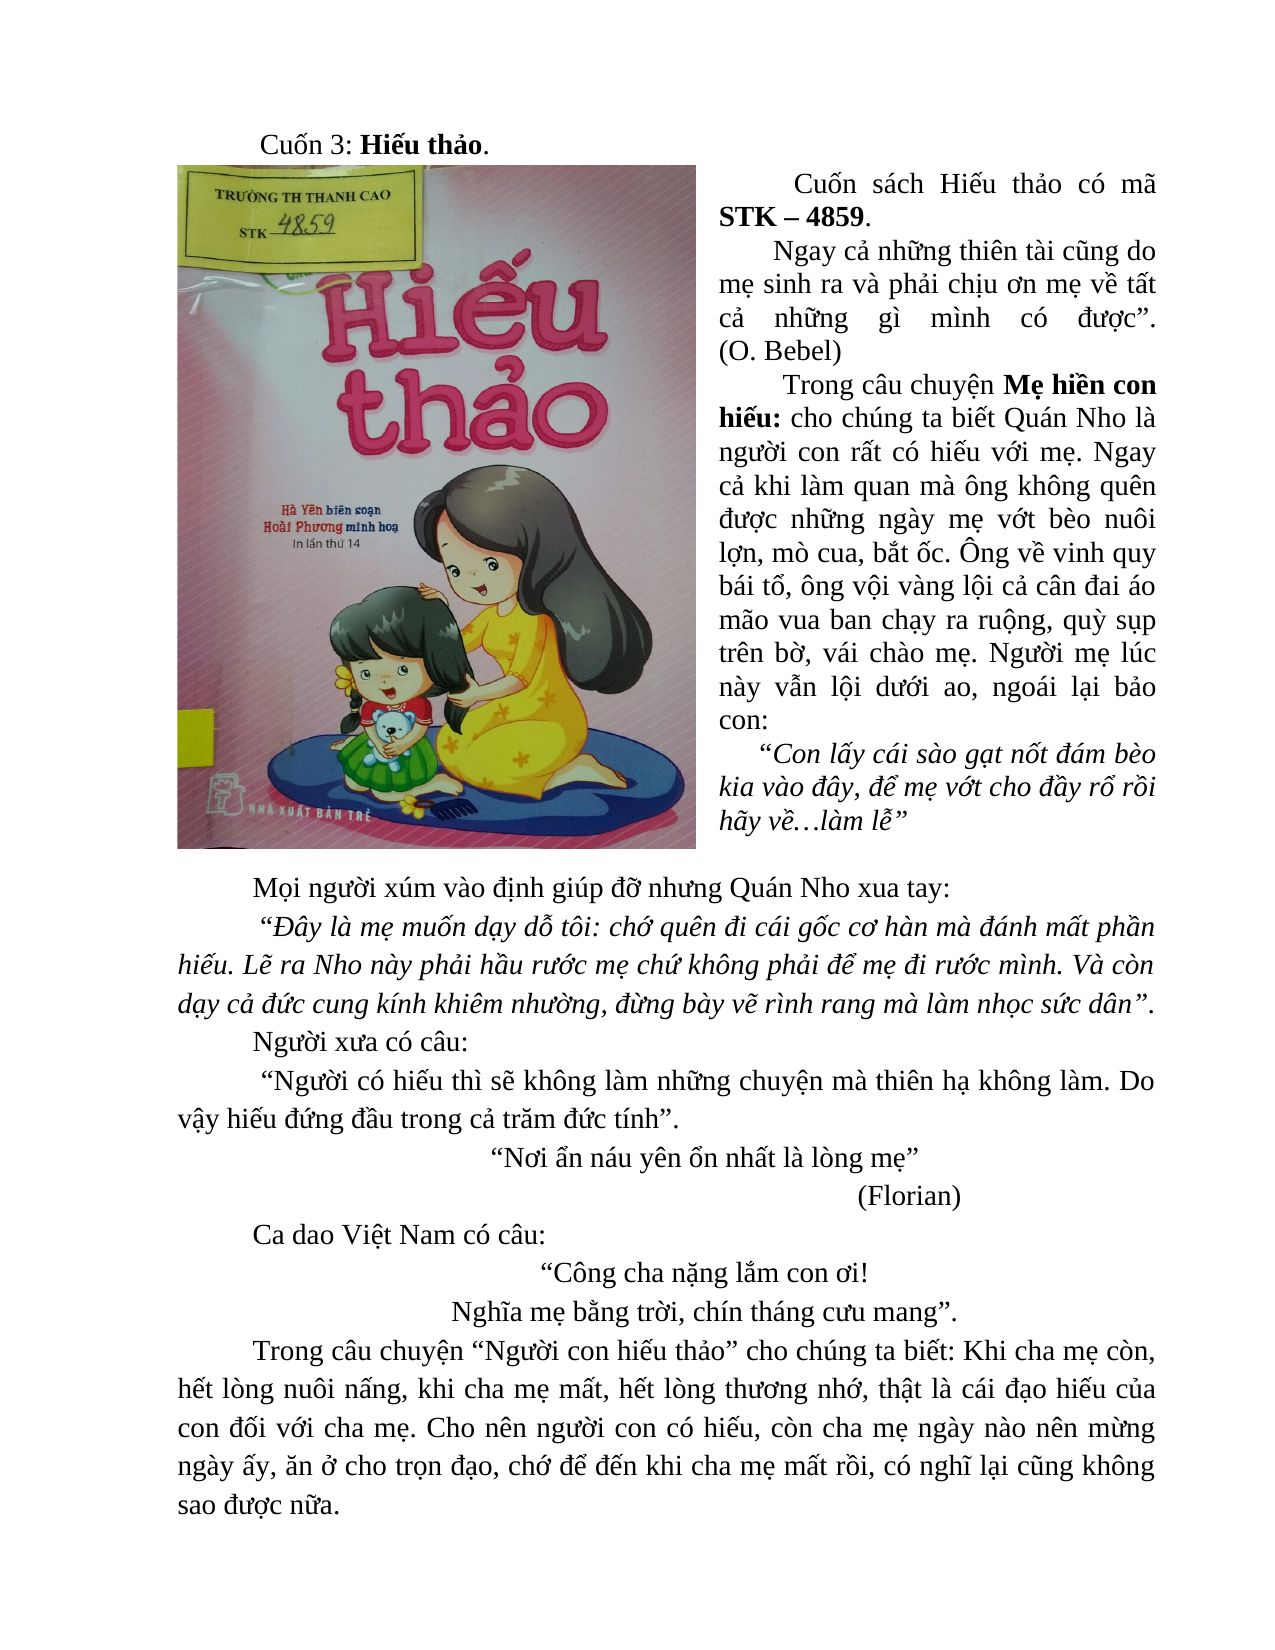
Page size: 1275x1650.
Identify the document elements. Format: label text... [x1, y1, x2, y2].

text Người xưa có câu: [177, 1024, 1157, 1058]
text Ca dao Việt Nam có câu: [177, 1217, 1157, 1251]
text Trong câu chuyện “Người con hiếu thảo” cho chúng ta biết: Khi cha mẹ còn, hết lòng nuôi nấng, khi cha mẹ mất, hết lòng thương nhớ, thật là cái đạo hiếu của con đối với cha mẹ. Cho nên người con có hiếu, còn cha mẹ ngày nào nên mừng ngày ấy, ăn ở cho trọn đạo, chớ để đến khi cha mẹ mất rồi, có nghĩ lại cũng không sao được nữa. [177, 1333, 1157, 1520]
text “Nơi ẩn náu yên ổn nhất là lòng mẹ” [177, 1140, 1157, 1173]
text Cuốn 3: Hiếu thảo. [177, 127, 1157, 161]
text “Công cha nặng lắm con ơi! [177, 1256, 1157, 1289]
table_header Cuốn sách Hiếu thảo có mã STK – 4859. Ngay cả những thiên tài cũng do mẹ sinh ra và phải chịu ơn mẹ về tất cả những gì mình có được”. (O. Bebel) Trong câu chuyện Mẹ hiền con hiếu: cho chúng ta biết Quán Nho là người con rất có hiếu với mẹ. Ngay cả khi làm quan mà ông không quên được những ngày mẹ vớt bèo nuôi lợn, mò cua, bắt ốc. Ông về vinh quy bái tổ, ông vội vàng lội cả cân đai áo mão vua ban chạy ra ruộng, quỳ sụp trên bờ, vái chào mẹ. Người mẹ lúc này vẫn lội dưới ao, ngoái lại bảo con: “Con lấy cái sào gạt nốt đám bèo kia vào đây, để mẹ vớt cho đầy rổ rồi hãy về…làm lễ” [707, 166, 1168, 870]
text “Đây là mẹ muốn dạy dỗ tôi: chớ quên đi cái gốc cơ hàn mà đánh mất phần hiếu. Lẽ ra Nho này phải hầu rước mẹ chứ không phải để mẹ đi rước mình. Và còn dạy cả đức cung kính khiêm nhường, đừng bày vẽ rình rang mà làm nhọc sức dân”. [177, 909, 1157, 1019]
text (Florian) [177, 1178, 1157, 1212]
table_header [166, 166, 707, 870]
text “Người có hiếu thì sẽ không làm những chuyện mà thiên hạ không làm. Do vậy hiếu đứng đầu trong cả trăm đức tính”. [177, 1063, 1157, 1135]
text Nghĩa mẹ bằng trời, chín tháng cưu mang”. [177, 1294, 1157, 1328]
text Mọi người xúm vào định giúp đỡ nhưng Quán Nho xua tay: [177, 870, 1157, 904]
picture [177, 165, 696, 849]
